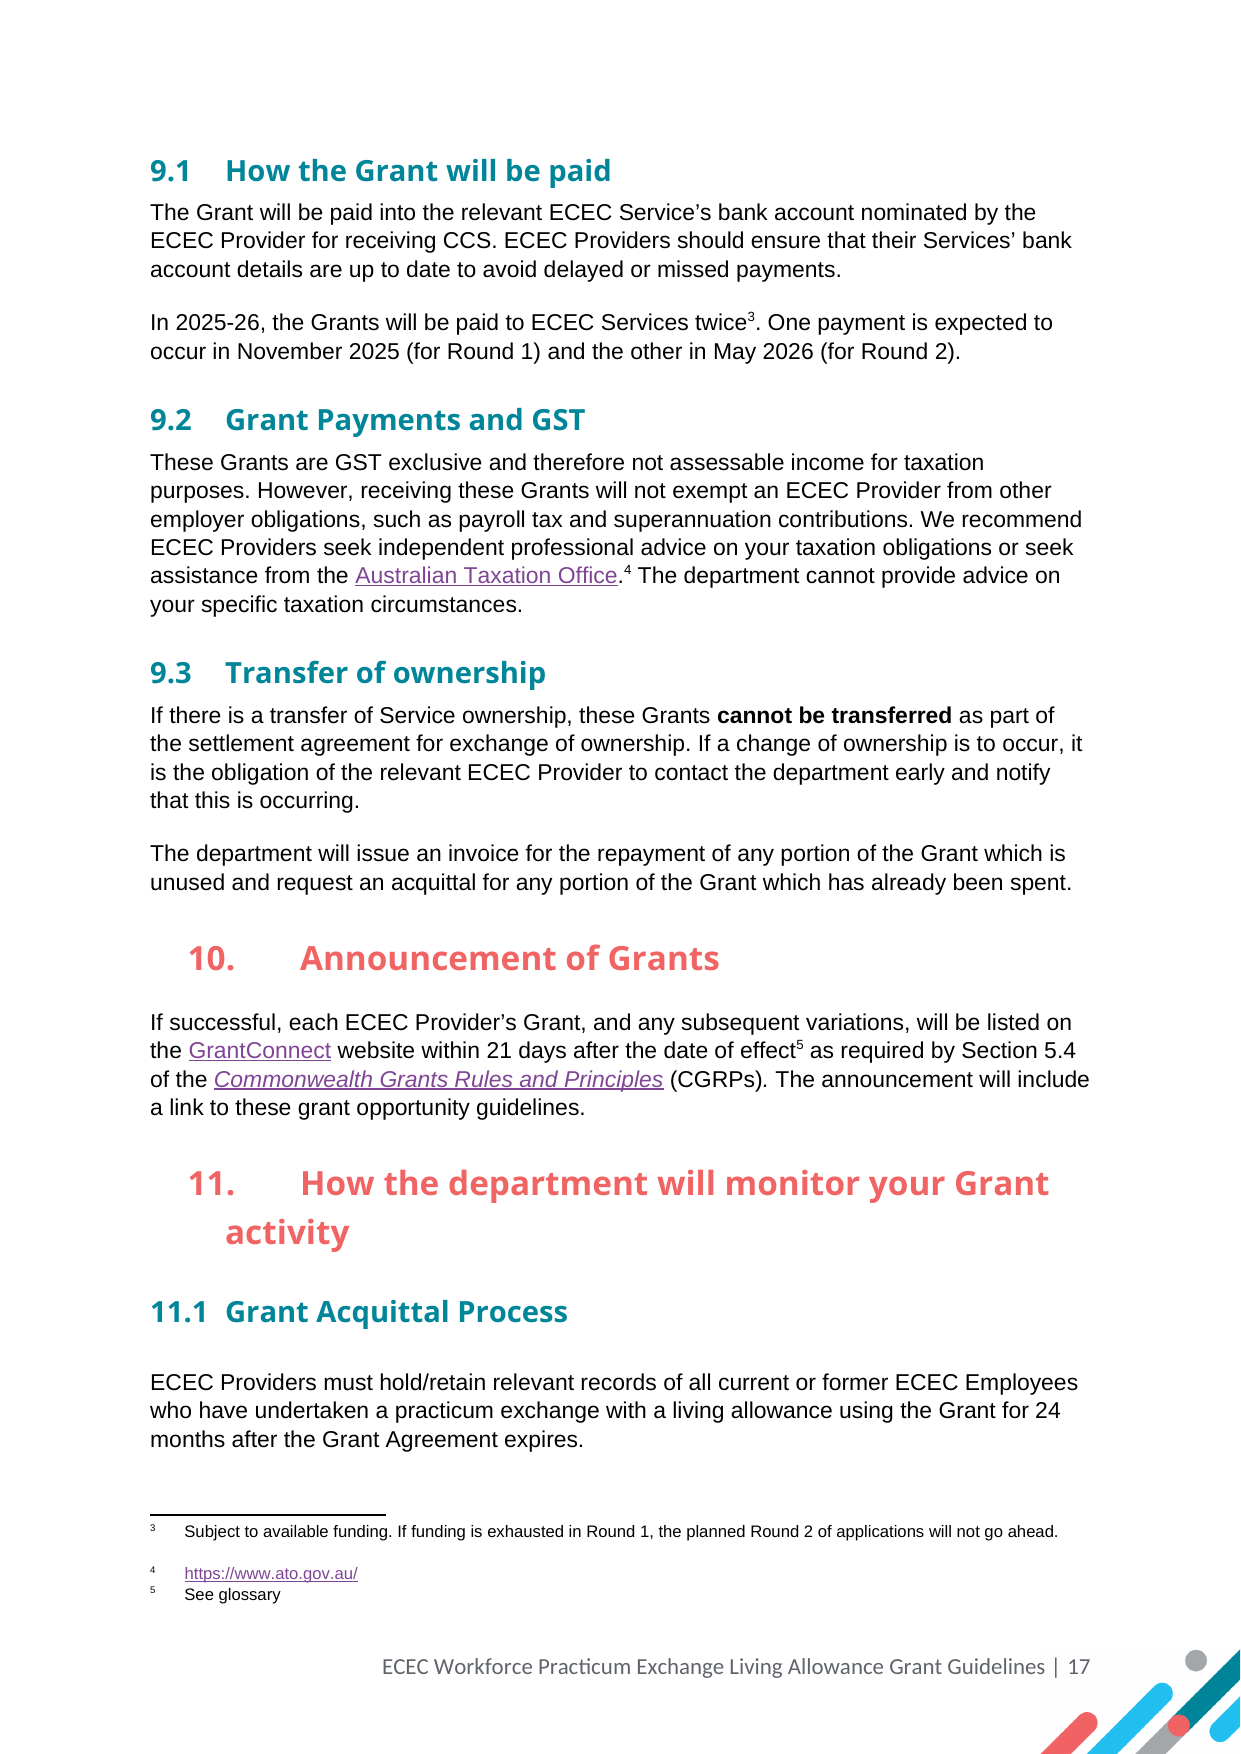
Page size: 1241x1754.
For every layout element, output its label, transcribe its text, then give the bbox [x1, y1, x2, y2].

subtitle How the department will monitor your Grant activity [187, 1160, 1090, 1254]
text ECEC Providers must hold/retain relevant records of all current or former ECEC Employees who have undertaken a practicum exchange with a living allowance using the Grant for 24 months after the Grant Agreement expires. [150, 1340, 1090, 1452]
text If successful, each ECEC Provider’s Grant, and any subsequent variations, will be listed on the GrantConnect website within 21 days after the date of effect as required by Section 5.4 of the Commonwealth Grants Rules and Principles (CGRPs). The announcement will include a link to these grant opportunity guidelines. [150, 1009, 1090, 1120]
subtitle Announcement of Grants [187, 935, 1090, 980]
text If there is a transfer of Service ownership, these Grants cannot be transferred as part of the settlement agreement for exchange of ownership. If a change of ownership is to occur, it is the obligation of the relevant ECEC Provider to contact the department early and notify that this is occurring. [150, 702, 1090, 813]
subtitle 9.3 Transfer of ownership [150, 653, 1090, 692]
subtitle 9.1 How the Grant will be paid [150, 150, 1090, 190]
subtitle 11.1 Grant Acquittal Process [150, 1291, 1090, 1331]
text In 2025-26, the Grants will be paid to ECEC Services twice. One payment is expected to occur in November 2025 (for Round 1) and the other in May 2026 (for Round 2). [150, 309, 1090, 364]
picture [1040, 1648, 1241, 1754]
text These Grants are GST exclusive and therefore not assessable income for taxation purposes. However, receiving these Grants will not exempt an ECEC Provider from other employer obligations, such as payroll tax and superannuation contributions. We recommend ECEC Providers seek independent professional advice on your taxation obligations or seek assistance from the Australian Taxation Office. The department cannot provide advice on your specific taxation circumstances. [150, 449, 1090, 617]
subtitle 9.2 Grant Payments and GST [150, 399, 1090, 439]
text The department will issue an invoice for the repayment of any portion of the Grant which is unused and request an acquittal for any portion of the Grant which has already been spent. [150, 840, 1090, 895]
text The Grant will be paid into the relevant ECEC Service’s bank account nominated by the ECEC Provider for receiving CCS. ECEC Providers should ensure that their Services’ bank account details are up to date to avoid delayed or missed payments. [150, 199, 1090, 282]
